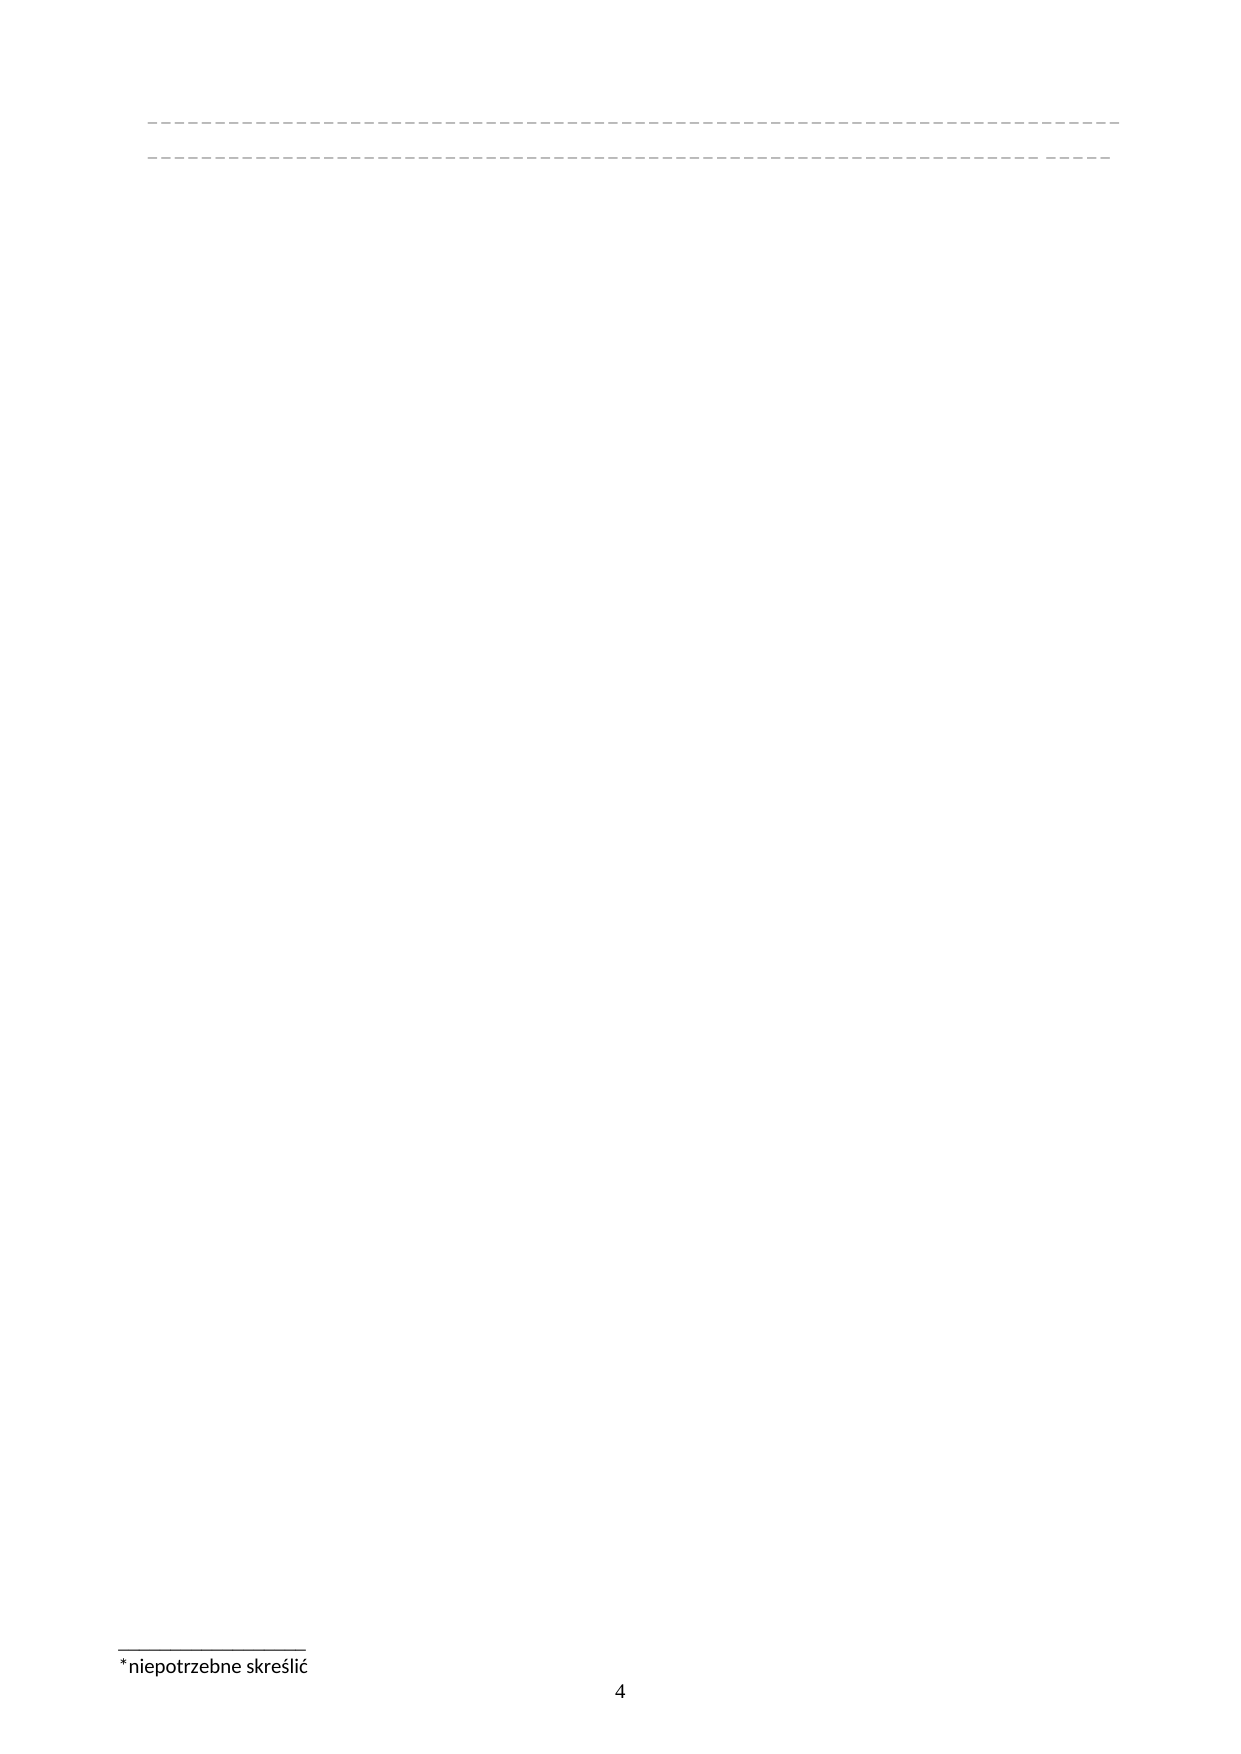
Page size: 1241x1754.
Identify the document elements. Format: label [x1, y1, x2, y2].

list [148, 103, 1122, 161]
